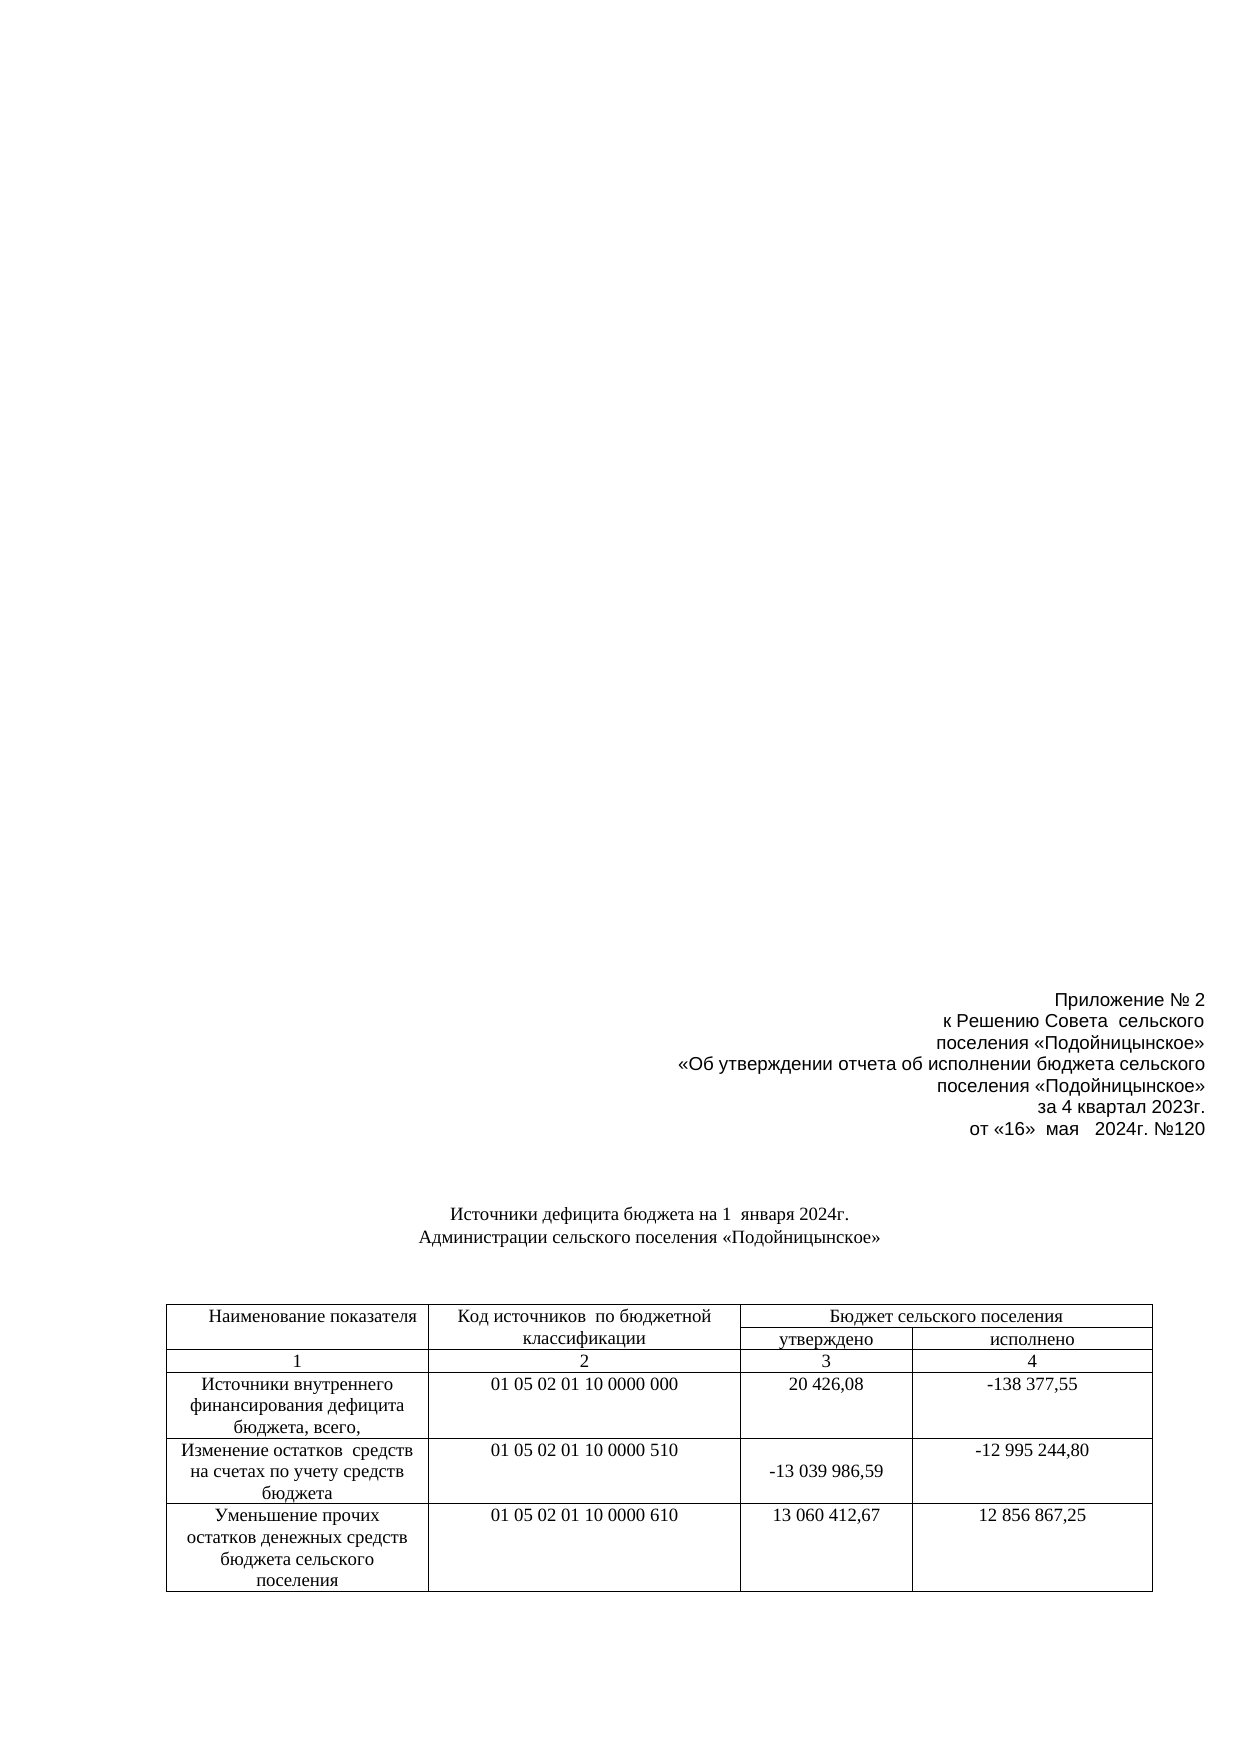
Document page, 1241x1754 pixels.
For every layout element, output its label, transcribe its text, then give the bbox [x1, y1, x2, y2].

table_cell 3 [741, 1350, 912, 1372]
table_header Бюджет сельского поселения [741, 1305, 1152, 1327]
table_header Код источников по бюджетной классификации [429, 1305, 740, 1349]
table_cell Уменьшение прочих остатков денежных средств бюджета сельского поселения [167, 1504, 428, 1591]
table_header Приложение № 2 к Решению Совета сельского поселения «Подойницынское» «Об утверждении отчета об исполнении бюджета сельского поселения «Подойницынское» за 4 квартал 2023г. от «16» мая 2024г. №120 [177, 965, 1216, 1203]
table_cell утверждено [741, 1328, 912, 1349]
table_cell Источники внутреннего финансирования дефицита бюджета, всего, [167, 1373, 428, 1437]
table_cell -138 377,55 [913, 1373, 1152, 1437]
table_cell 1 [167, 1350, 428, 1372]
table_cell 20 426,08 [741, 1373, 912, 1437]
text Источники дефицита бюджета на 1 января 2024г. [177, 1203, 1122, 1225]
table_cell 01 05 02 01 10 0000 610 [429, 1504, 740, 1591]
table_cell 13 060 412,67 [741, 1504, 912, 1591]
table_cell 12 856 867,25 [913, 1504, 1152, 1591]
table_cell -13 039 986,59 [741, 1439, 912, 1503]
table_cell исполнено [913, 1328, 1152, 1349]
table_cell 01 05 02 01 10 0000 000 [429, 1373, 740, 1437]
table_header Наименование показателя [167, 1305, 428, 1349]
table_cell 01 05 02 01 10 0000 510 [429, 1439, 740, 1503]
table_cell 4 [913, 1350, 1152, 1372]
table_cell 2 [429, 1350, 740, 1372]
table_cell -12 995 244,80 [913, 1439, 1152, 1503]
text Администрации сельского поселения «Подойницынское» [177, 1226, 1122, 1248]
table_cell Изменение остатков средств на счетах по учету средств бюджета [167, 1439, 428, 1503]
